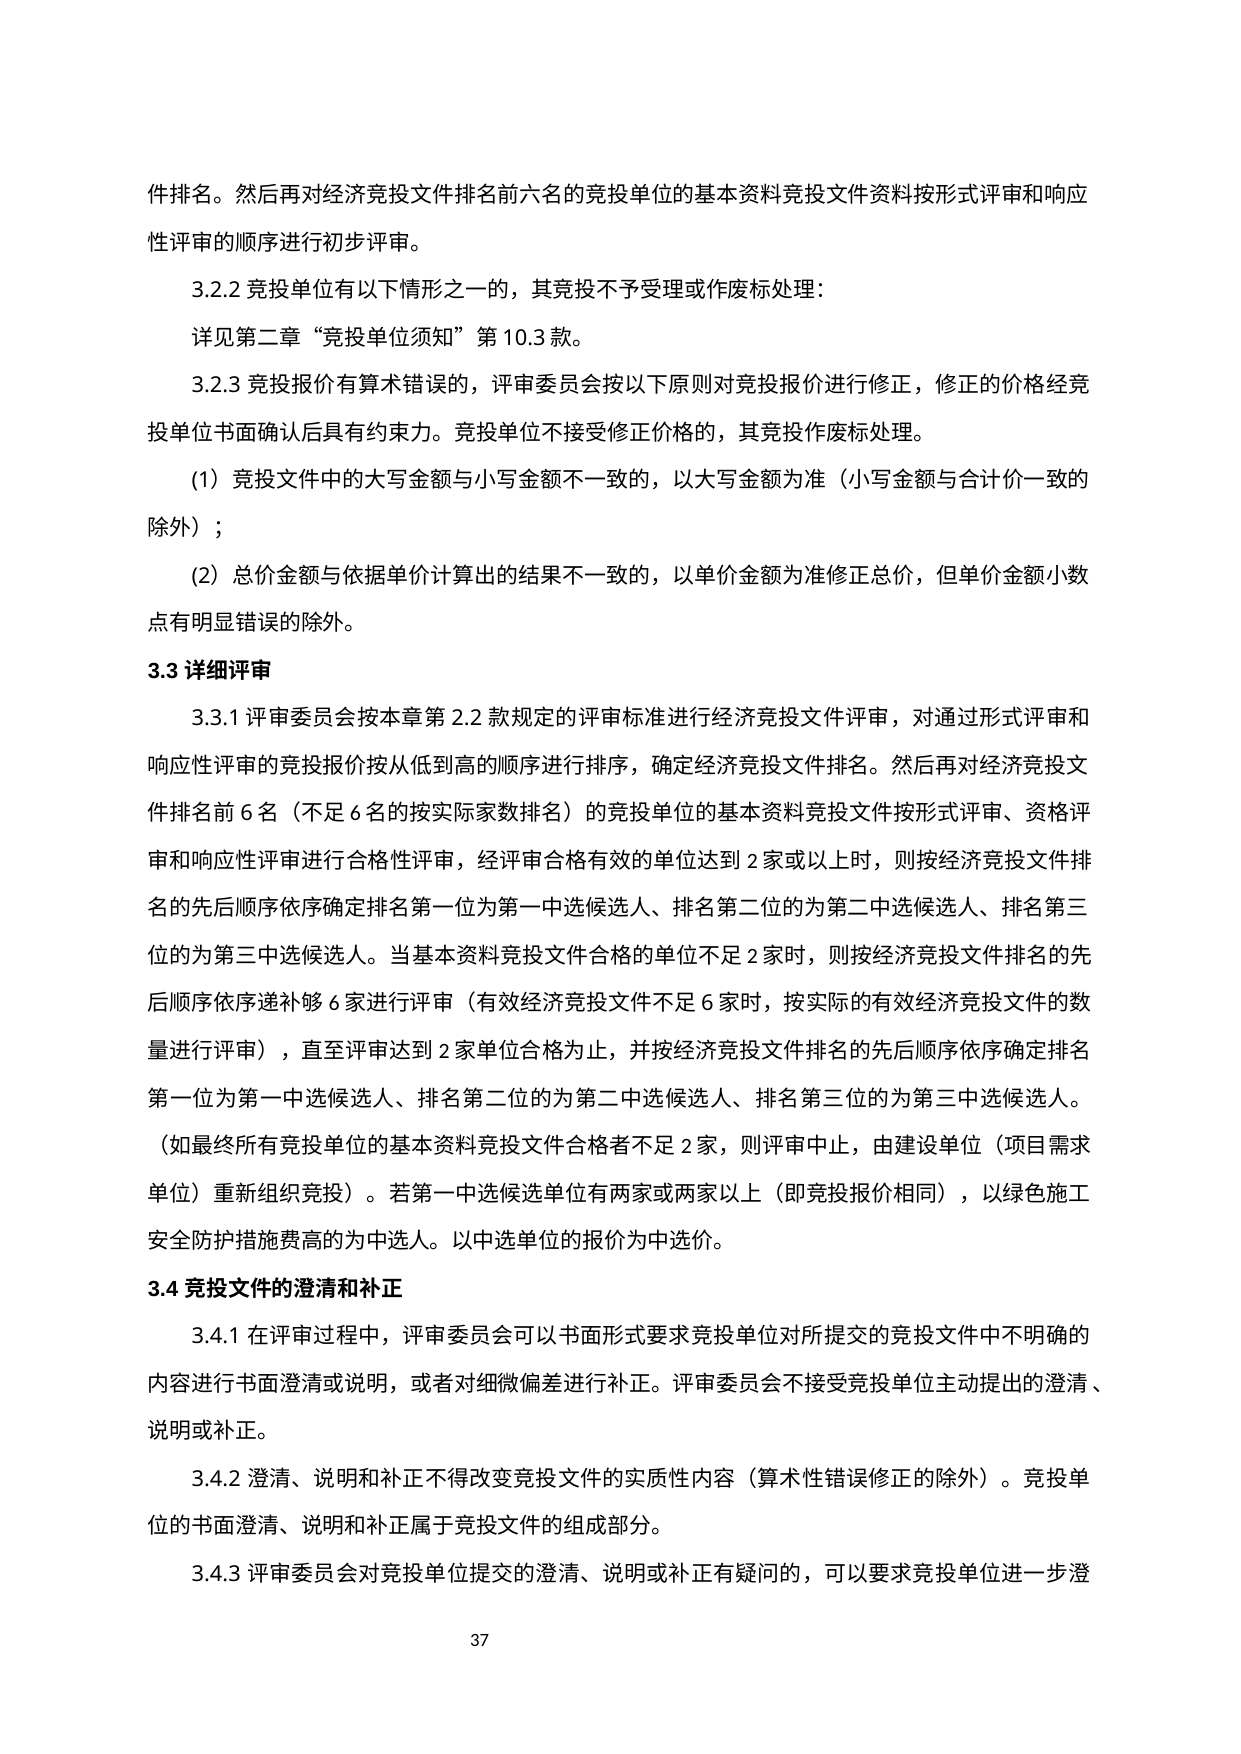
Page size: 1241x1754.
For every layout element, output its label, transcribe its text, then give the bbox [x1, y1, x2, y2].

text 3.4.2 澄清、说明和补正不得改变竞投文件的实质性内容（算术性错误修正的除外）。竞投单位的书面澄清、说明和补正属于竞投文件的组成部分。 [148, 1461, 1092, 1540]
text 3.3.1评审委员会按本章第2.2 款规定的评审标准进行经济竞投文件评审，对通过形式评审和响应性评审的竞投报价按从低到高的顺序进行排序，确定经济竞投文件排名。然后再对经济竞投文件排名前6名（不足6名的按实际家数排名）的竞投单位的基本资料竞投文件按形式评审、资格评审和响应性评审进行合格性评审，经评审合格有效的单位达到2家或以上时，则按经济竞投文件排名的先后顺序依序确定排名第一位为第一中选候选人、排名第二位的为第二中选候选人、排名第三位的为第三中选候选人。当基本资料竞投文件合格的单位不足2家时，则按经济竞投文件排名的先后顺序依序递补够6家进行评审（有效经济竞投文件不足6家时，按实际的有效经济竞投文件的数量进行评审），直至评审达到2家单位合格为止，并按经济竞投文件排名的先后顺序依序确定排名第一位为第一中选候选人、排名第二位的为第二中选候选人、排名第三位的为第三中选候选人。（如最终所有竞投单位的基本资料竞投文件合格者不足2家，则评审中止，由建设单位（项目需求单位）重新组织竞投）。若第一中选候选单位有两家或两家以上（即竞投报价相同），以绿色施工安全防护措施费高的为中选人。以中选单位的报价为中选价。 [148, 700, 1092, 1255]
text 详见第二章“竞投单位须知”第10.3款。 [148, 320, 1092, 352]
text (1）竞投文件中的大写金额与小写金额不一致的，以大写金额为准（小写金额与合计价一致的除外）； [148, 462, 1092, 542]
subtitle 3.3 详细评审 [148, 653, 1092, 684]
subtitle 3.4 竞投文件的澄清和补正 [148, 1271, 1092, 1302]
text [148, 177, 1092, 256]
text (2）总价金额与依据单价计算出的结果不一致的，以单价金额为准修正总价，但单价金额小数点有明显错误的除外。 [148, 558, 1092, 637]
text 3.2.2 竞投单位有以下情形之一的，其竞投不予受理或作废标处理： [148, 272, 1092, 304]
text 3.4.1 在评审过程中，评审委员会可以书面形式要求竞投单位对所提交的竞投文件中不明确的内容进行书面澄清或说明，或者对细微偏差进行补正。评审委员会不接受竞投单位主动提出的澄清、说明或补正。 [148, 1318, 1092, 1445]
text 3.2.3 竞投报价有算术错误的，评审委员会按以下原则对竞投报价进行修正，修正的价格经竞投单位书面确认后具有约束力。竞投单位不接受修正价格的，其竞投作废标处理。 [148, 367, 1092, 447]
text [148, 1556, 1092, 1587]
